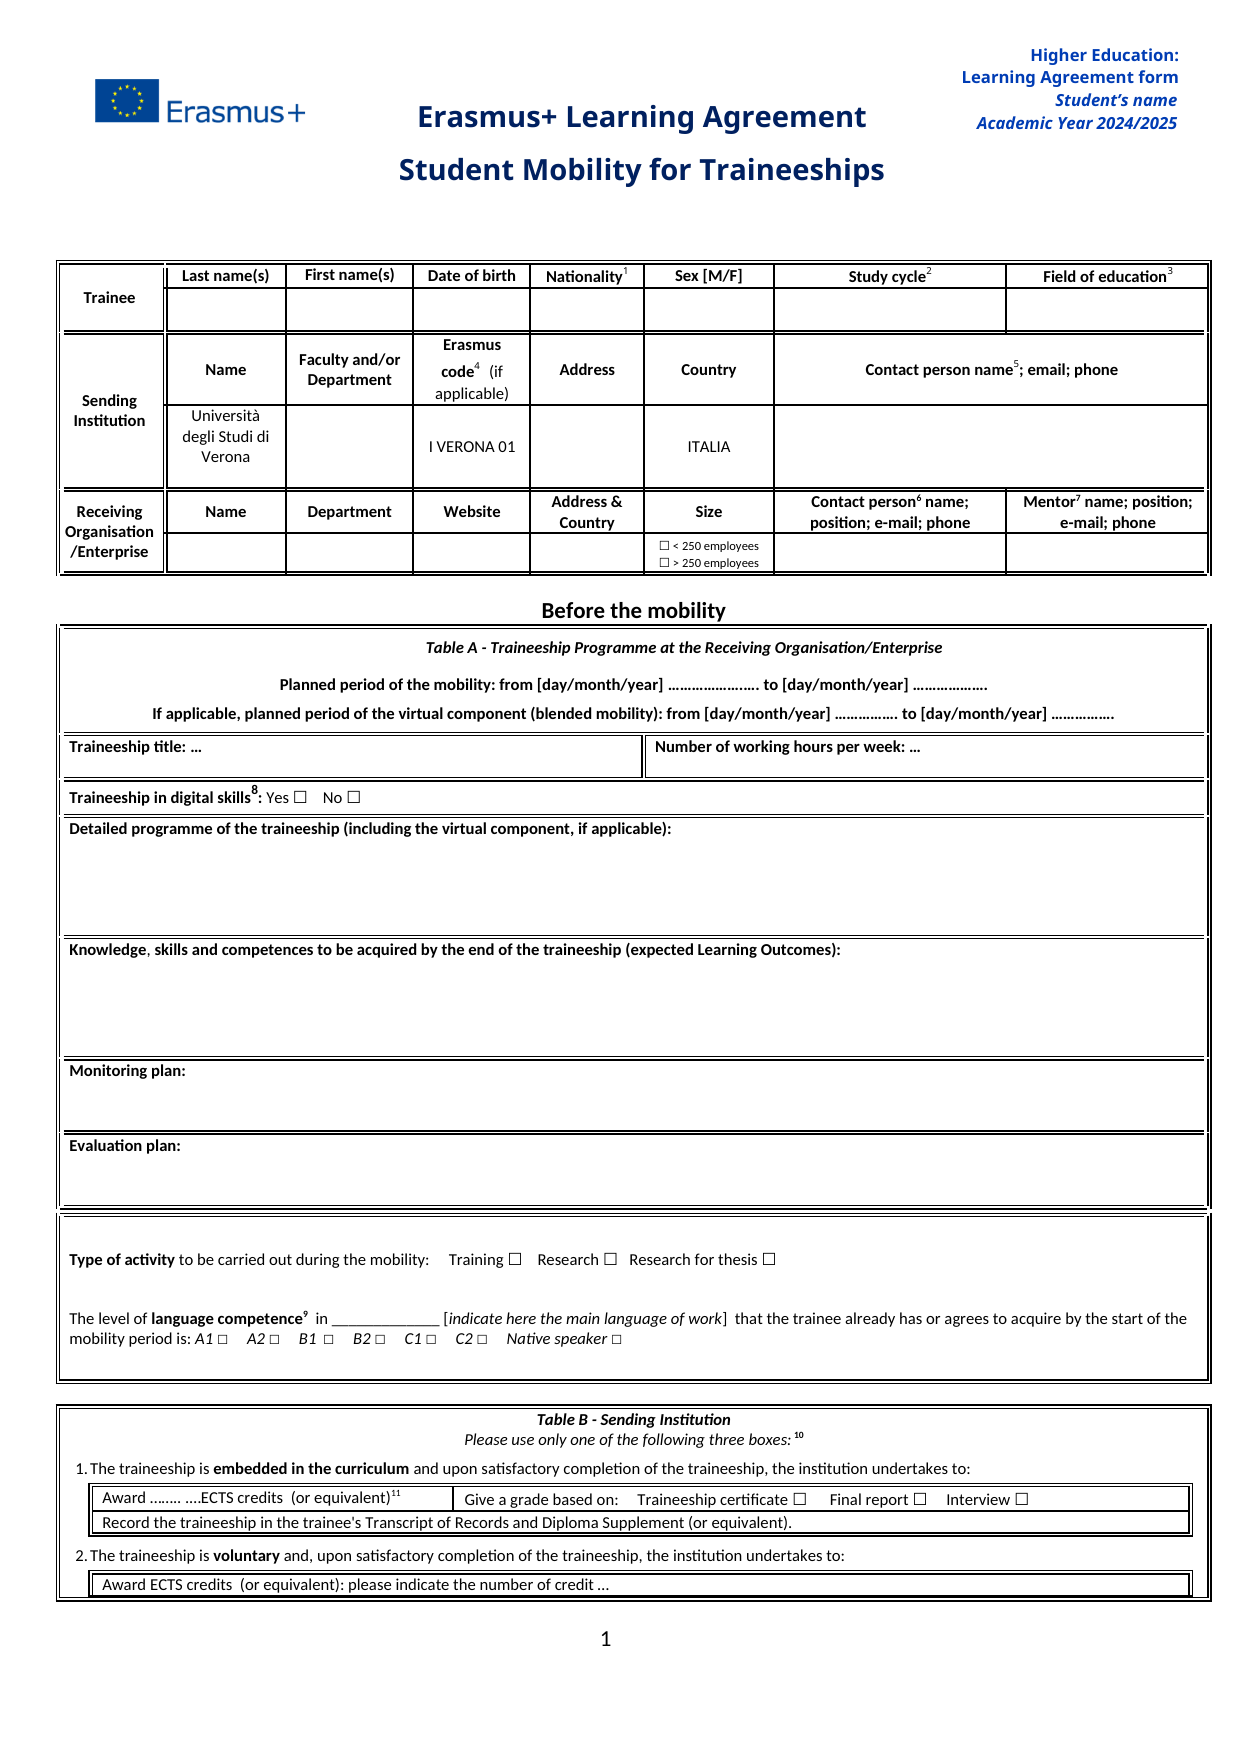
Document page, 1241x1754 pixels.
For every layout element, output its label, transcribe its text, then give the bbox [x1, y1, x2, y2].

table_cell Mentor name; position; e-mail; phone [1007, 487, 1209, 532]
table_cell [414, 534, 529, 571]
table_cell Name [168, 492, 285, 532]
table_header Sex [M/F] [645, 265, 773, 287]
table_cell Size [645, 492, 773, 532]
table_cell [58, 1205, 160, 1212]
table_cell Faculty and/or Department [287, 335, 412, 404]
table_header Date of birth [414, 265, 529, 287]
table_header Study cycle [775, 265, 1005, 287]
table_header Nationality [531, 265, 643, 287]
table_cell [531, 289, 643, 330]
table_cell Address [531, 335, 643, 404]
table_cell [531, 406, 643, 487]
table_cell Knowledge, skills and competences to be acquired by the end of the traineeship (expected Learning Outcomes): [58, 935, 1209, 1056]
table_cell Number of working hours per week: … [644, 732, 1209, 777]
table_cell [287, 534, 412, 571]
table_cell Country [645, 335, 773, 404]
table_cell < 250 employees > 250 employees [645, 534, 773, 571]
table_cell Table A - Traineeship Programme at the Receiving Organisation/Enterprise [160, 624, 1209, 666]
table_cell Traineeship title: … [58, 732, 644, 777]
picture [95, 79, 306, 123]
table_cell [168, 289, 285, 330]
table_cell [58, 624, 160, 666]
table_cell Evaluation plan: [58, 1130, 1209, 1205]
table_cell [168, 534, 285, 571]
table_cell Address & Country [531, 492, 643, 532]
table_cell [287, 406, 412, 487]
table_header Trainee [58, 261, 165, 330]
table_cell [775, 406, 1207, 487]
table_header Field of education [1007, 265, 1207, 287]
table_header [60, 1409, 1207, 1597]
table_cell [645, 289, 773, 330]
table_cell I VERONA 01 [414, 406, 529, 487]
table_cell [775, 534, 1005, 571]
table_cell Contact person name; email; phone [775, 330, 1209, 404]
table_cell [1007, 289, 1207, 330]
table_cell Traineeship in digital skills: Yes ☐ No ☐ [58, 777, 1209, 813]
table_cell Contact person name; position; e-mail; phone [775, 492, 1005, 532]
table_cell [775, 289, 1005, 330]
table_cell Università degli Studi di Verona [168, 406, 285, 487]
table_cell [531, 534, 643, 571]
table_cell Before the mobility [58, 571, 1209, 624]
table_cell [414, 289, 529, 330]
table_cell Monitoring plan: [58, 1056, 1209, 1130]
table_cell [287, 289, 412, 330]
table_cell Department [287, 492, 412, 532]
table_cell Detailed programme of the traineeship (including the virtual component, if applicable): [58, 814, 1209, 934]
table_cell Sending Institution [58, 330, 165, 487]
table_cell Planned period of the mobility: from [day/month/year] ……………….…. to [day/month/year] ………………. If applicable, planned period of the virtual component (blended mobility): from [day/month/year] ……………. to [day/month/year] ……………. [60, 666, 1207, 732]
table_cell Erasmus code (if applicable) [414, 335, 529, 404]
table_header First name(s) [287, 265, 412, 287]
table_cell Receiving Organisation/Enterprise [58, 487, 165, 571]
table_cell [1079, 1205, 1209, 1212]
table_cell Name [168, 335, 285, 404]
table_cell ITALIA [645, 406, 773, 487]
table_header Last name(s) [165, 261, 286, 287]
table_cell [1007, 534, 1207, 571]
table_cell Website [414, 492, 529, 532]
table_cell Type of activity to be carried out during the mobility: Training Research Research for thesis The level of language competence in _____________ [indicate here the main language of work] that the trainee already has or agrees to acquire by the start of the mobility period is: A1 A2 B1 B2 C1 C2 Native speaker [58, 1213, 1209, 1379]
